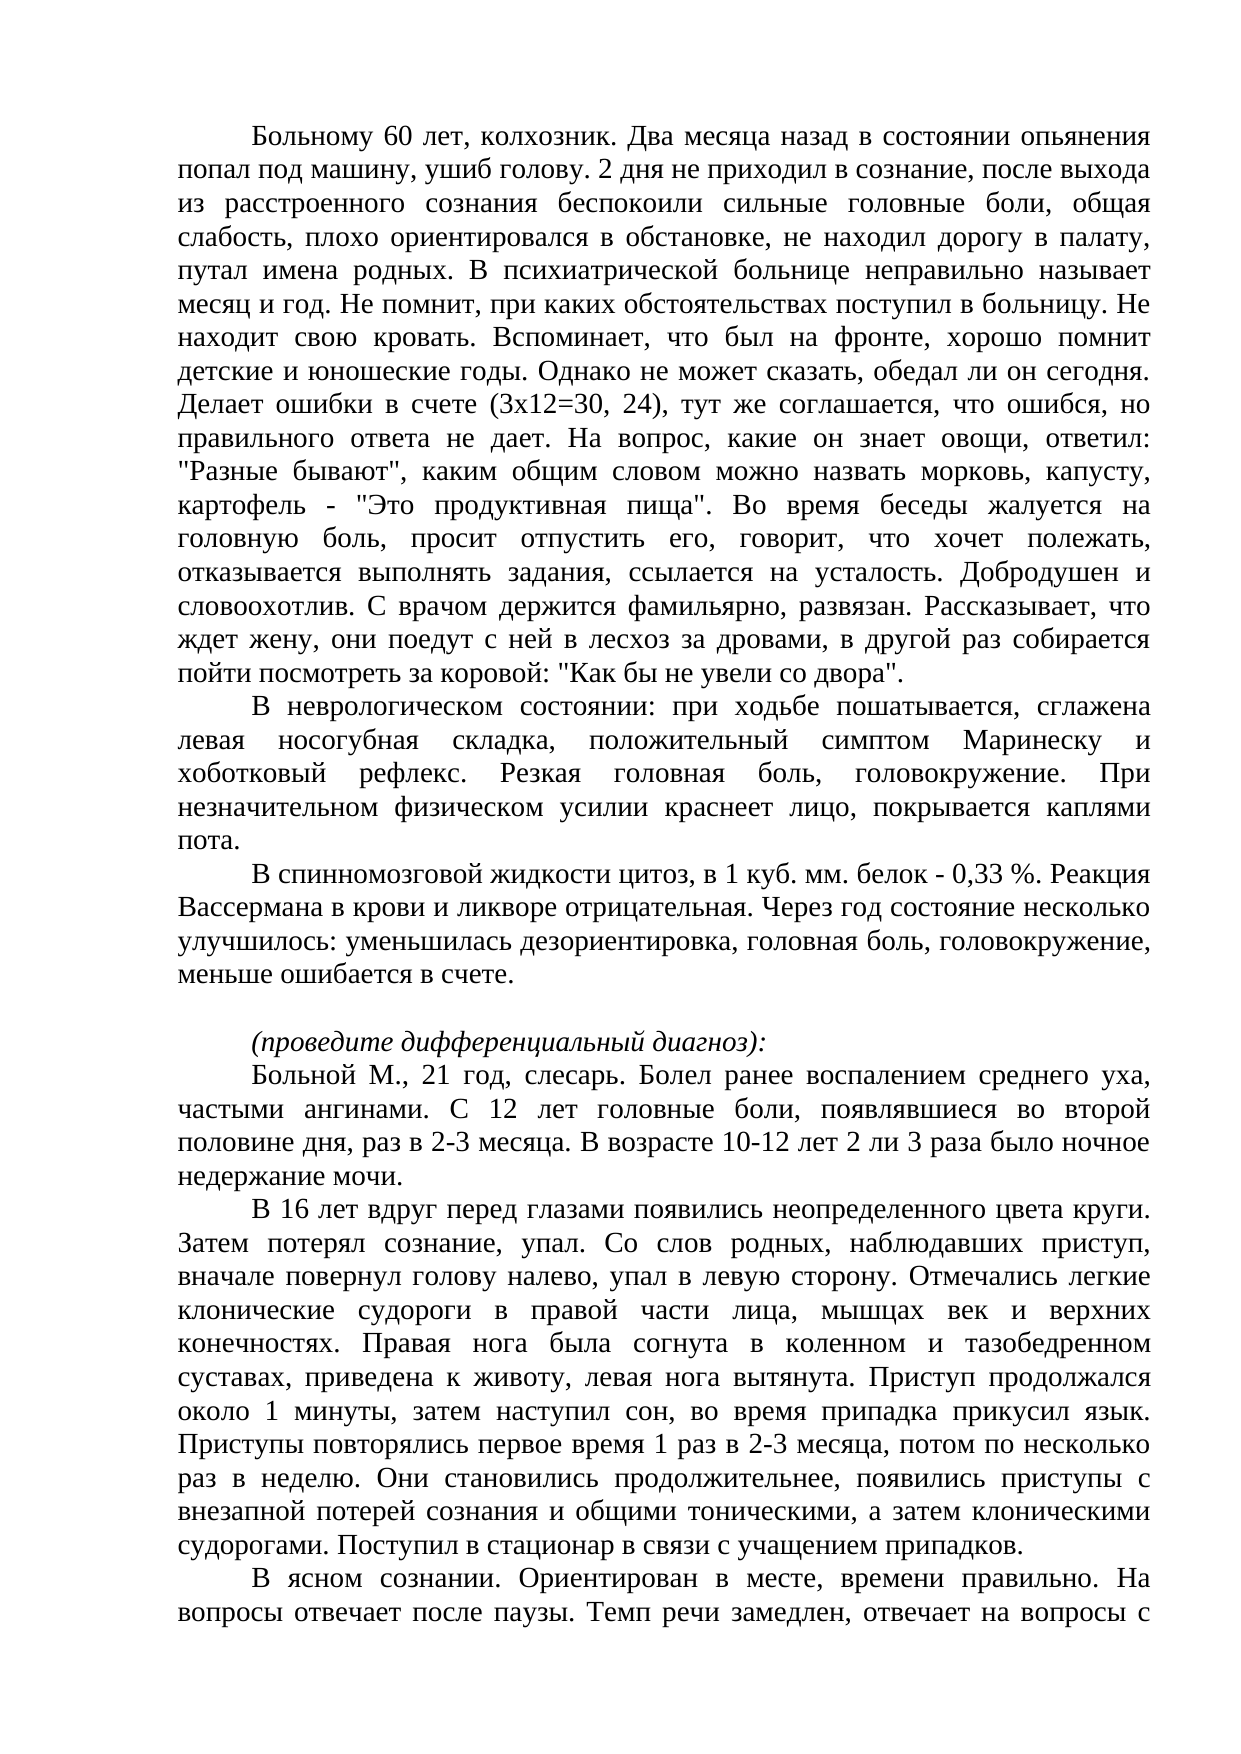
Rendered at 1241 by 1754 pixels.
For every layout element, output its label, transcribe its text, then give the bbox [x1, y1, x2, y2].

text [177, 1560, 1152, 1627]
text В спинномозговой жидкости цитоз, в 1 куб. мм. белок - 0,33 %. Реакция Вассермана в крови и ликворе отрицательная. Через год состояние несколько улучшилось: уменьшилась дезориентировка, головная боль, головокружение, меньше ошибается в счете. [177, 856, 1152, 990]
text (проведите дифференциальный диагноз): [177, 1024, 1152, 1057]
text Больной М., 21 год, слесарь. Болел ранее воспалением среднего уха, частыми ангинами. С 12 лет головные боли, появлявшиеся во второй половине дня, раз в 2-3 месяца. В возрасте 10-12 лет 2 ли 3 раза было ночное недержание мочи. [177, 1057, 1152, 1191]
text В 16 лет вдруг перед глазами появились неопределенного цвета круги. Затем потерял сознание, упал. Со слов родных, наблюдавших приступ, вначале повернул голову налево, упал в левую сторону. Отмечались легкие клонические судороги в правой части лица, мышцах век и верхних конечностях. Правая нога была согнута в коленном и тазобедренном суставах, приведена к животу, левая нога вытянута. Приступ продолжался около 1 минуты, затем наступил сон, во время припадка прикусил язык. Приступы повторялись первое время 1 раз в 2-3 месяца, потом по несколько раз в неделю. Они становились продолжительнее, появились приступы с внезапной потерей сознания и общими тоническими, а затем клоническими судорогами. Поступил в стационар в связи с учащением припадков. [177, 1191, 1152, 1560]
text В неврологическом состоянии: при ходьбе пошатывается, сглажена левая носогубная складка, положительный симптом Маринеску и хоботковый рефлекс. Резкая головная боль, головокружение. При незначительном физическом усилии краснеет лицо, покрывается каплями пота. [177, 688, 1152, 856]
text Больному 60 лет, колхозник. Два месяца назад в состоянии опьянения попал под машину, ушиб голову. 2 дня не приходил в сознание, после выхода из расстроенного сознания беспокоили сильные головные боли, общая слабость, плохо ориентировался в обстановке, не находил дорогу в палату, путал имена родных. В психиатрической больнице неправильно называет месяц и год. Не помнит, при каких обстоятельствах поступил в больницу. Не находит свою кровать. Вспоминает, что был на фронте, хорошо помнит детские и юношеские годы. Однако не может сказать, обедал ли он сегодня. Делает ошибки в счете (3х12=30, 24), тут же соглашается, что ошибся, но правильного ответа не дает. На вопрос, какие он знает овощи, ответил: "Разные бывают", каким общим словом можно назвать морковь, капусту, картофель - "Это продуктивная пища". Во время беседы жалуется на головную боль, просит отпустить его, говорит, что хочет полежать, отказывается выполнять задания, ссылается на усталость. Добродушен и словоохотлив. С врачом держится фамильярно, развязан. Рассказывает, что ждет жену, они поедут с ней в лесхоз за дровами, в другой раз собирается пойти посмотреть за коровой: "Как бы не увели со двора". [177, 118, 1152, 688]
